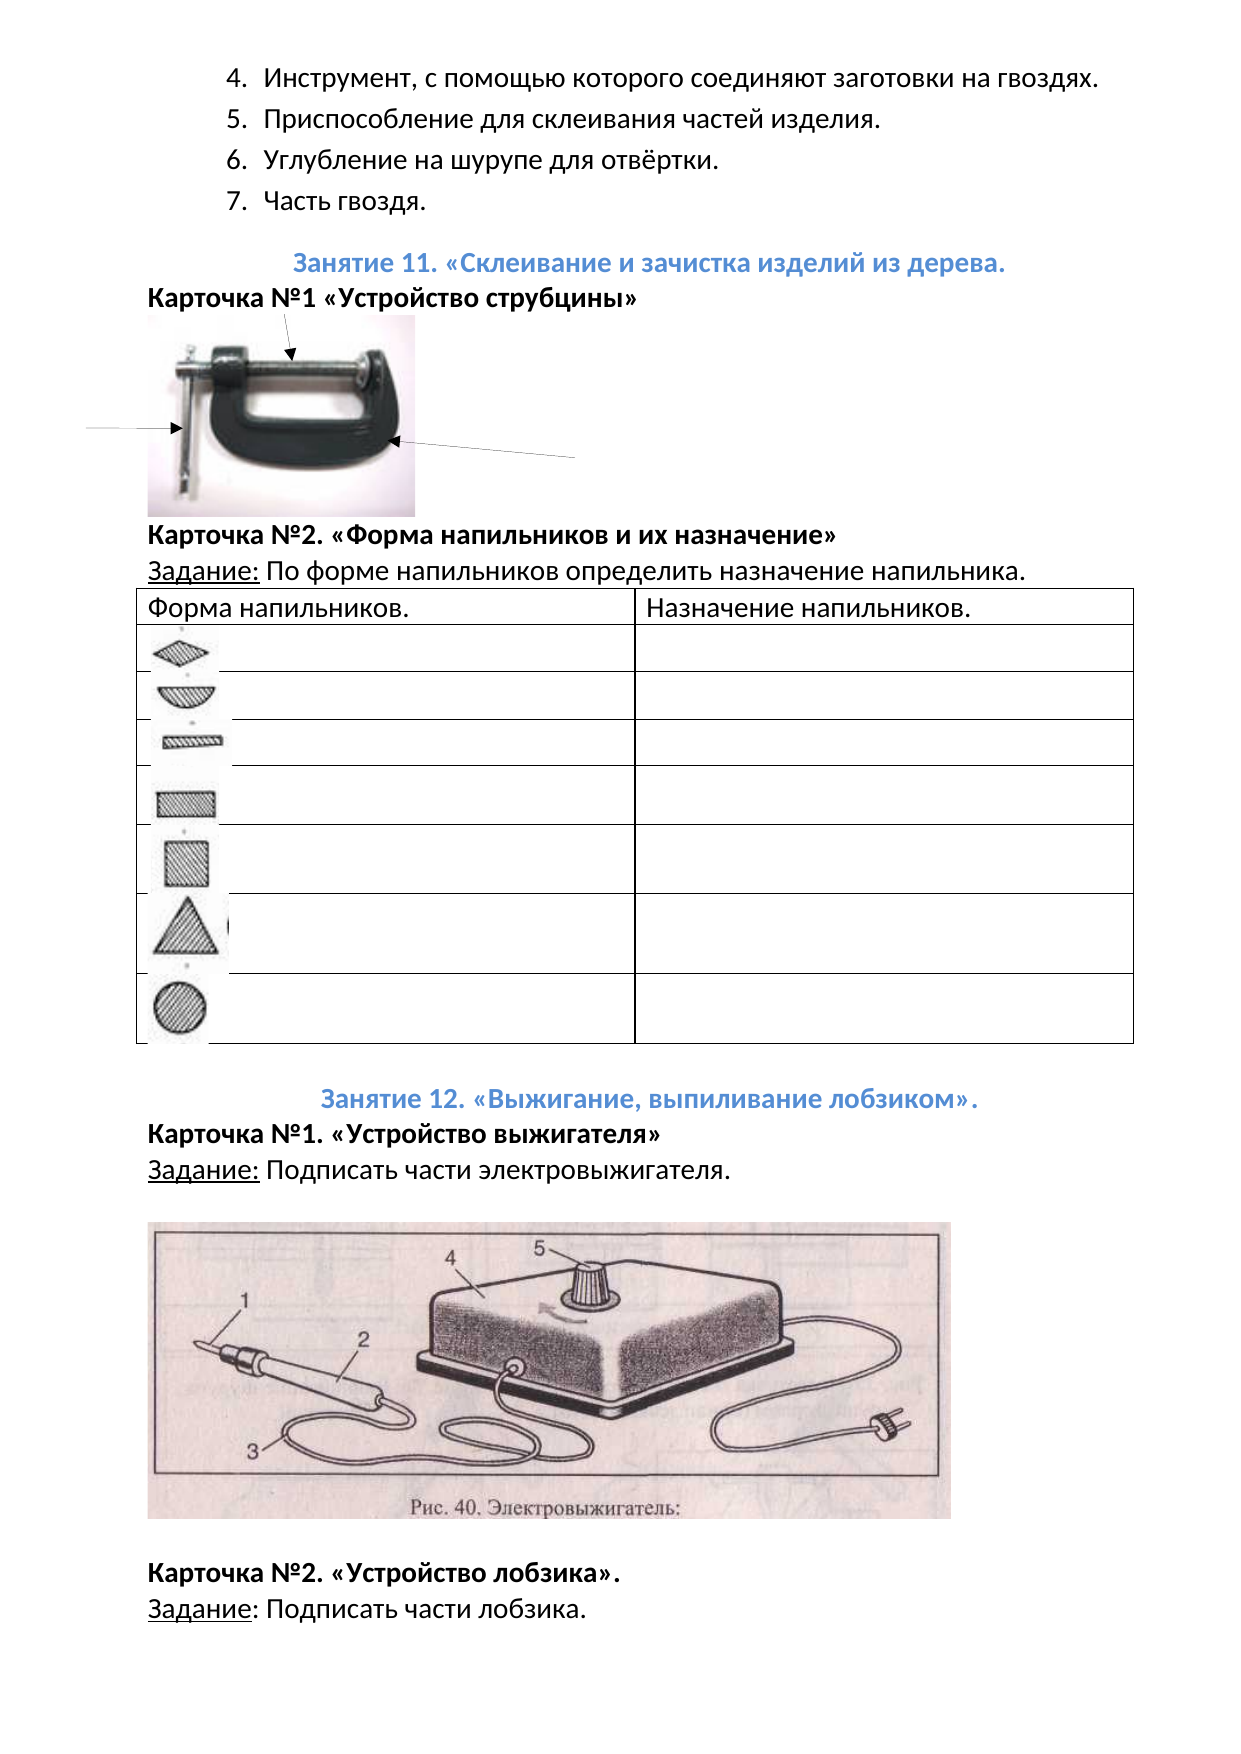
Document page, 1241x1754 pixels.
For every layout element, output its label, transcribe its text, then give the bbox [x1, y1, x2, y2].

picture [147, 625, 233, 1044]
table_cell [636, 974, 1133, 1043]
list Инструмент, с помощью которого соединяют заготовки на гвоздях. [226, 59, 1152, 95]
table_cell [209, 974, 634, 1043]
text Карточка №2. «Форма напильников и их назначение» [148, 516, 1152, 552]
table_cell [220, 825, 634, 893]
text Карточка №1 «Устройство струбцины» [148, 279, 1152, 315]
picture [147, 1222, 951, 1519]
text Карточка №2. «Устройство лобзика». [148, 1554, 1152, 1590]
list Часть гвоздя. [226, 182, 1152, 217]
table_cell [636, 672, 1133, 719]
picture [147, 315, 416, 517]
table_cell [220, 766, 634, 824]
table_cell [636, 625, 1133, 671]
table_cell [636, 894, 1133, 973]
text Занятие 11. «Склеивание и зачистка изделий из дерева. [148, 244, 1152, 279]
table_cell [636, 720, 1133, 765]
table_cell [137, 894, 147, 973]
table_cell [229, 894, 634, 973]
text Задание: По форме напильников определить назначение напильника. [148, 552, 1152, 588]
table_cell [137, 974, 147, 1043]
table_cell [233, 720, 634, 765]
list Приспособление для склеивания частей изделия. [226, 100, 1152, 136]
text Задание: Подписать части лобзика. [148, 1590, 1152, 1626]
list Углубление на шурупе для отвёртки. [226, 141, 1152, 177]
table_cell [137, 766, 150, 824]
text Карточка №1. «Устройство выжигателя» [148, 1115, 1152, 1151]
table_header Назначение напильников. [636, 589, 1133, 624]
table_cell [636, 825, 1133, 893]
table_cell [137, 720, 150, 765]
table_cell [220, 625, 634, 671]
table_cell [137, 825, 150, 893]
table_cell [636, 766, 1133, 824]
text Задание: Подписать части электровыжигателя. [148, 1151, 1152, 1187]
text Занятие 12. «Выжигание, выпиливание лобзиком». [148, 1080, 1152, 1115]
table_cell [220, 672, 634, 719]
table_cell [137, 625, 150, 671]
table_cell [137, 672, 150, 719]
table_header Форма напильников. [137, 589, 634, 624]
